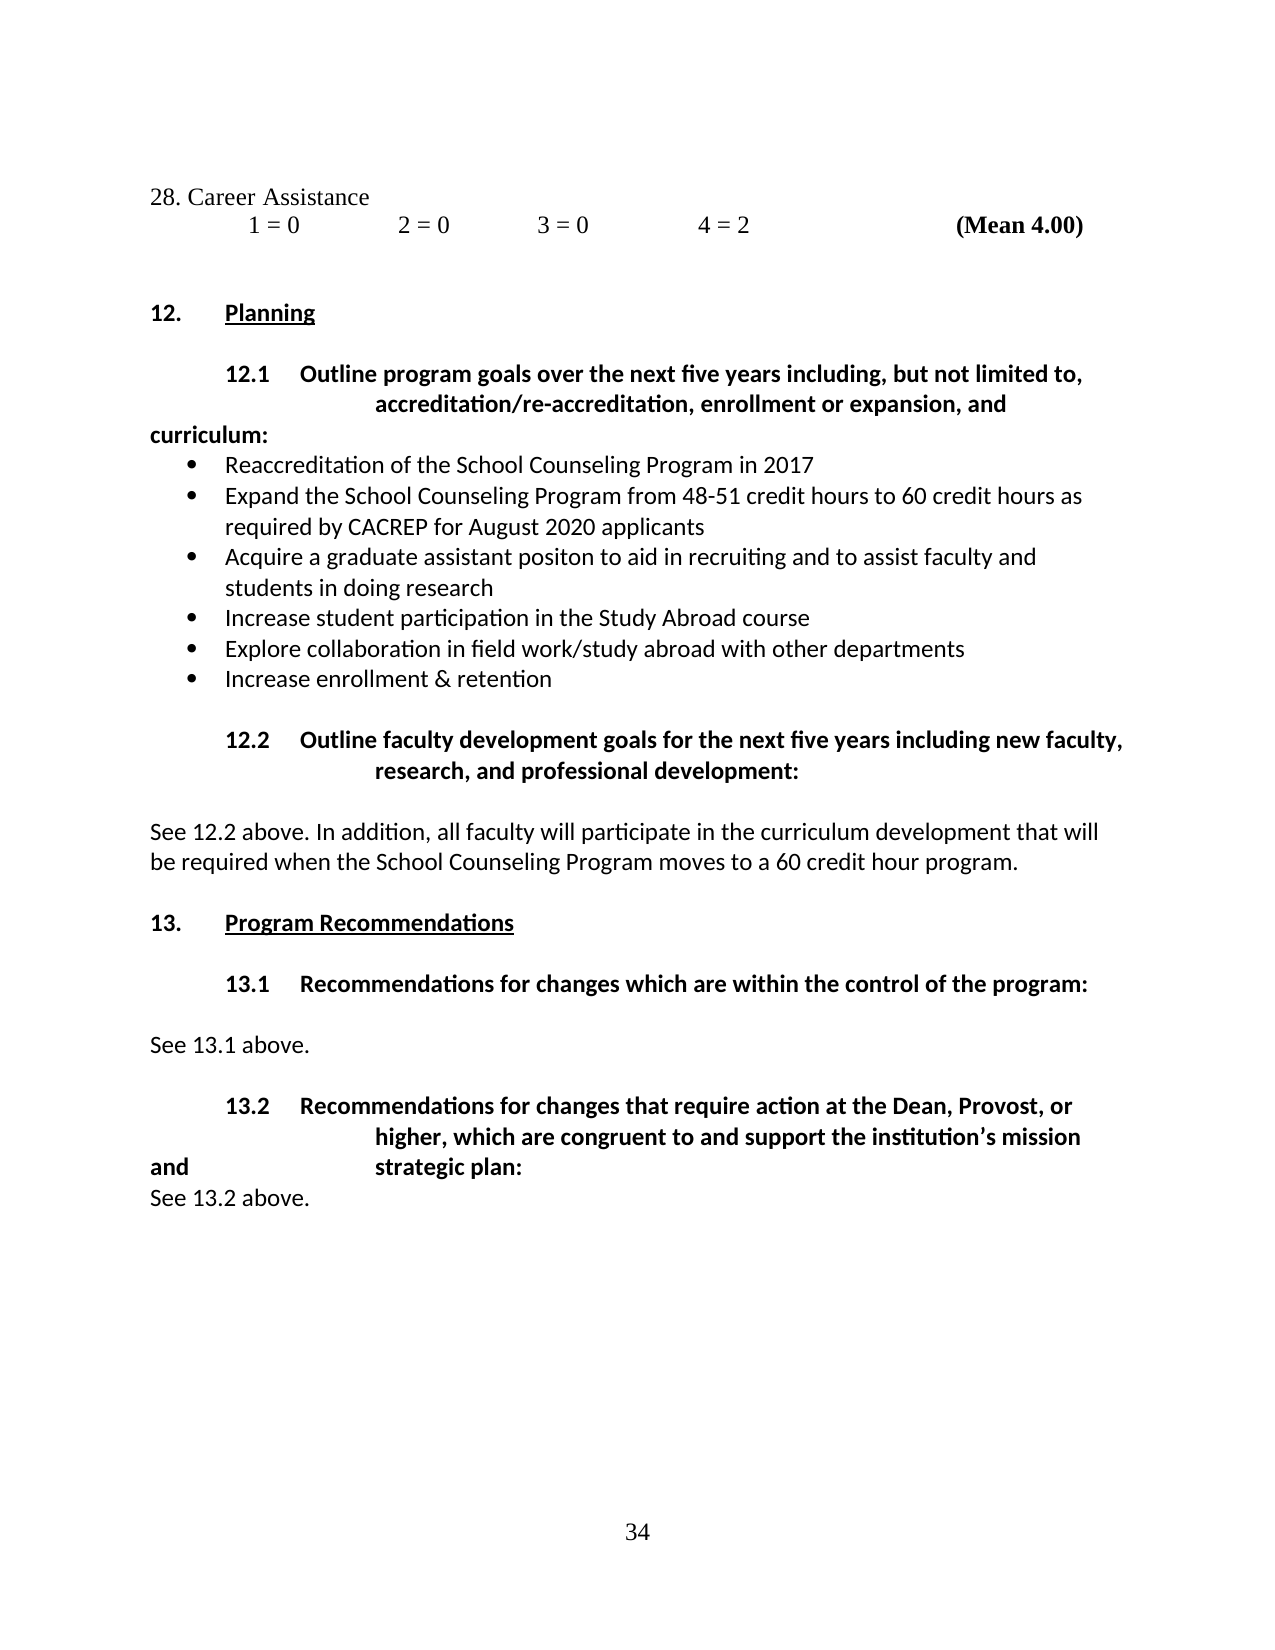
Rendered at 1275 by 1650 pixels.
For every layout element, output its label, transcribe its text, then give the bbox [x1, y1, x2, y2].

text 1 = 0 2 = 0 3 = 0 4 = 2 (Mean 4.00) [173, 211, 1095, 239]
list Acquire a graduate assistant positon to aid in recruiting and to assist faculty and students in doing research [187, 541, 1125, 602]
text 12.1 Outline program goals over the next five years including, but not limited to, accreditation/re-accreditation, enrollment or expansion, and curriculum: [150, 358, 1125, 449]
list Reaccreditation of the School Counseling Program in 2017 [187, 449, 1125, 480]
text 13. Program Recommendations [150, 907, 1125, 938]
list Explore collaboration in field work/study abroad with other departments [187, 633, 1125, 663]
text 13.2 Recommendations for changes that require action at the Dean, Provost, or higher, which are congruent to and support the institution’s mission and strategic plan: [150, 1091, 1125, 1182]
list Expand the School Counseling Program from 48-51 credit hours to 60 credit hours as required by CACREP for August 2020 applicants [187, 480, 1125, 541]
text 12.2 Outline faculty development goals for the next five years including new faculty, research, and professional development: [150, 724, 1125, 785]
text See 12.2 above. In addition, all faculty will participate in the curriculum development that will be required when the School Counseling Program moves to a 60 credit hour program. [150, 816, 1125, 877]
text See 13.2 above. [150, 1182, 1125, 1213]
text 13.1 Recommendations for changes which are within the control of the program: [150, 968, 1125, 999]
text 12. Planning [150, 297, 1125, 327]
list Increase student participation in the Study Abroad course [187, 602, 1125, 633]
list Increase enrollment & retention [187, 663, 1125, 694]
text 28. Career Assistance [150, 182, 1127, 211]
text See 13.1 above. [150, 1029, 1125, 1060]
